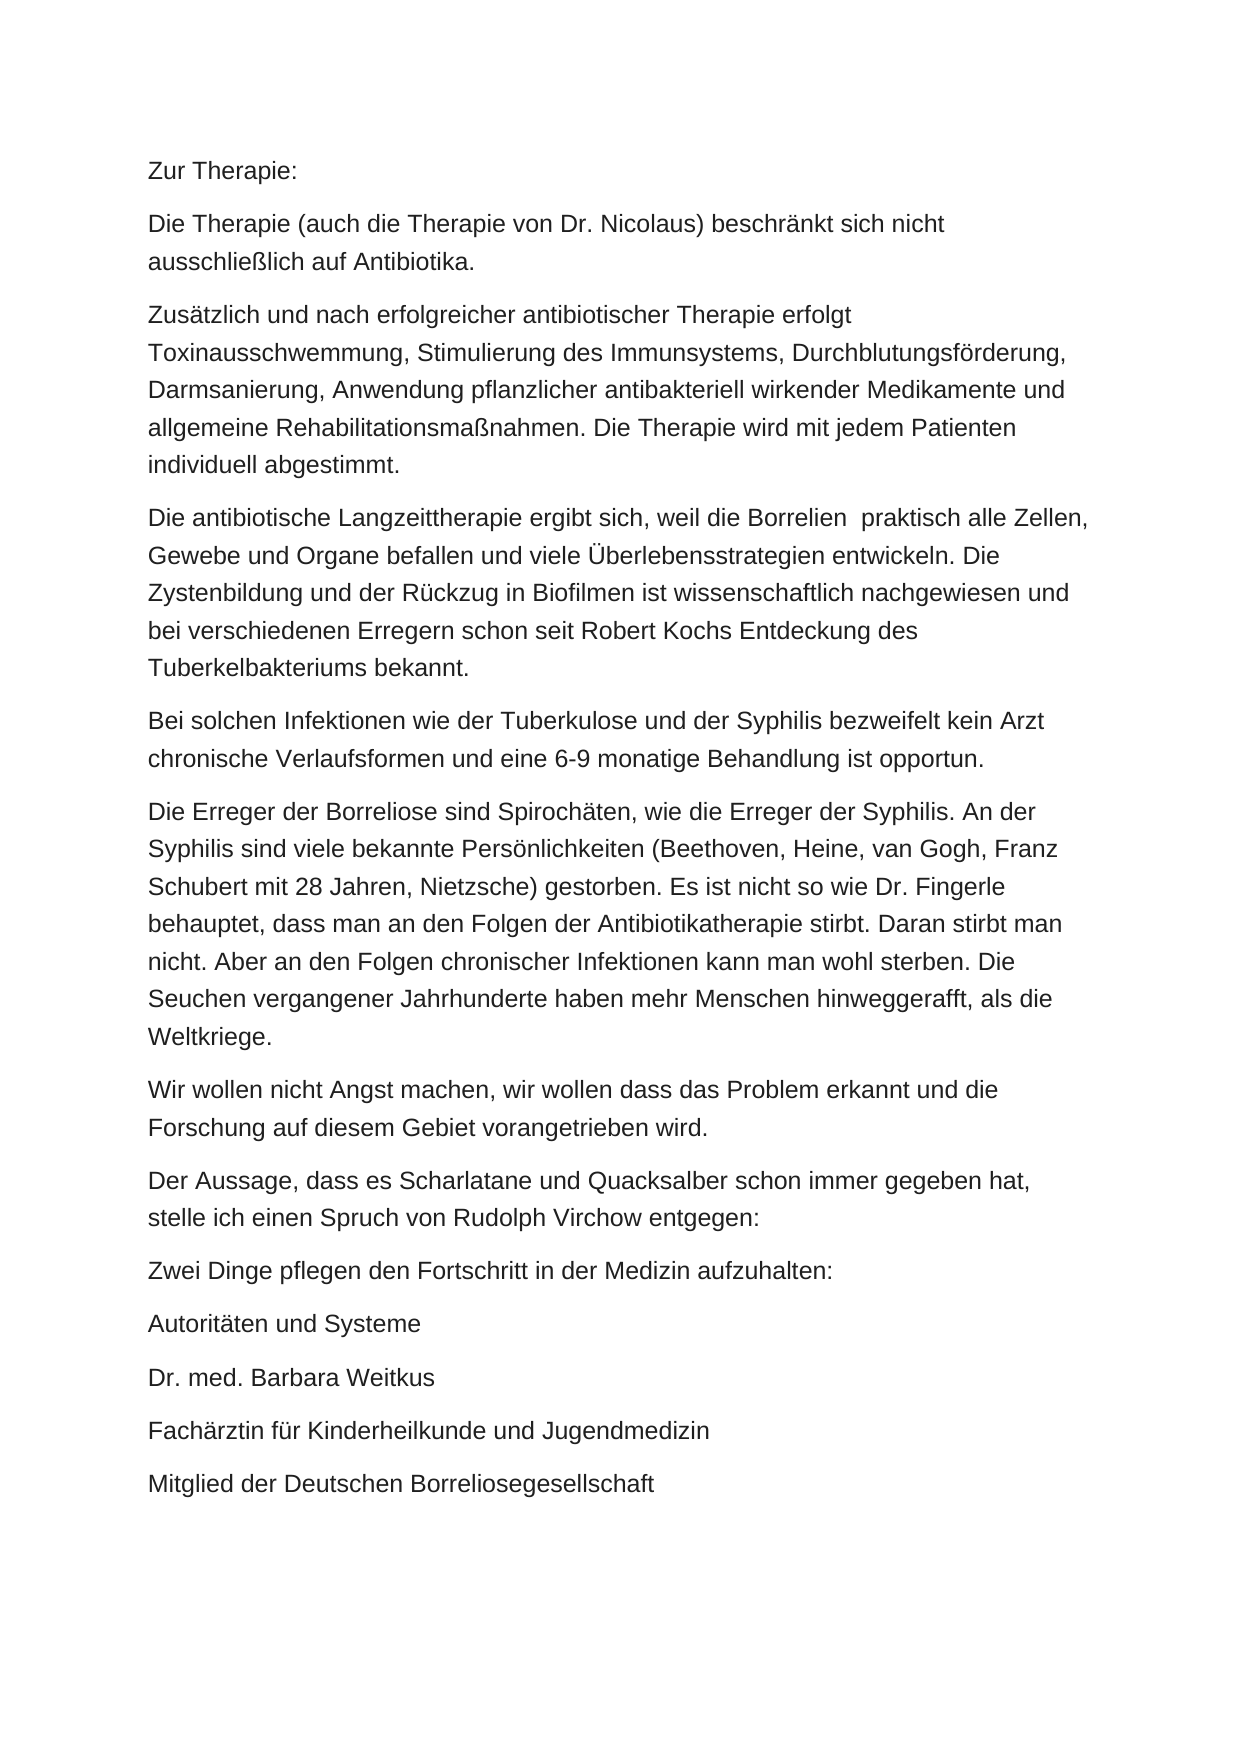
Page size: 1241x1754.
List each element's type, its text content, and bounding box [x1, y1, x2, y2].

text Dr. med. Barbara Weitkus [148, 1354, 1093, 1391]
text Autoritäten und Systeme [148, 1301, 1093, 1338]
text Fachärztin für Kinderheilkunde und Jugendmedizin [148, 1407, 1093, 1444]
text Bei solchen Infektionen wie der Tuberkulose und der Syphilis bezweifelt kein Arzt chronische Verlaufsformen und eine 6-9 monatige Behandlung ist opportun. [148, 698, 1093, 773]
text Zusätzlich und nach erfolgreicher antibiotischer Therapie erfolgt Toxinausschwemmung, Stimulierung des Immunsystems, Durchblutungsförderung, Darmsanierung, Anwendung pflanzlicher antibakteriell wirkender Medikamente und allgemeine Rehabilitationsmaßnahmen. Die Therapie wird mit jedem Patienten individuell abgestimmt. [148, 291, 1093, 479]
text Zur Therapie: [148, 148, 1093, 185]
text Mitglied der Deutschen Borreliosegesellschaft [148, 1460, 1093, 1498]
text Die antibiotische Langzeittherapie ergibt sich, weil die Borrelien praktisch alle Zellen, Gewebe und Organe befallen und viele Überlebensstrategien entwickeln. Die Zystenbildung und der Rückzug in Biofilmen ist wissenschaftlich nachgewiesen und bei verschiedenen Erregern schon seit Robert Kochs Entdeckung des Tuberkelbakteriums bekannt. [148, 494, 1093, 682]
text Zwei Dinge pflegen den Fortschritt in der Medizin aufzuhalten: [148, 1248, 1093, 1285]
text Die Therapie (auch die Therapie von Dr. Nicolaus) beschränkt sich nicht ausschließlich auf Antibiotika. [148, 201, 1093, 276]
text Der Aussage, dass es Scharlatane und Quacksalber schon immer gegeben hat, stelle ich einen Spruch von Rudolph Virchow entgegen: [148, 1157, 1093, 1232]
text Die Erreger der Borreliose sind Spirochäten, wie die Erreger der Syphilis. An der Syphilis sind viele bekannte Persönlichkeiten (Beethoven, Heine, van Gogh, Franz Schubert mit 28 Jahren, Nietzsche) gestorben. Es ist nicht so wie Dr. Fingerle behauptet, dass man an den Folgen der Antibiotikatherapie stirbt. Daran stirbt man nicht. Aber an den Folgen chronischer Infektionen kann man wohl sterben. Die Seuchen vergangener Jahrhunderte haben mehr Menschen hinweggerafft, als die Weltkriege. [148, 788, 1093, 1051]
text Wir wollen nicht Angst machen, wir wollen dass das Problem erkannt und die Forschung auf diesem Gebiet vorangetrieben wird. [148, 1066, 1093, 1141]
